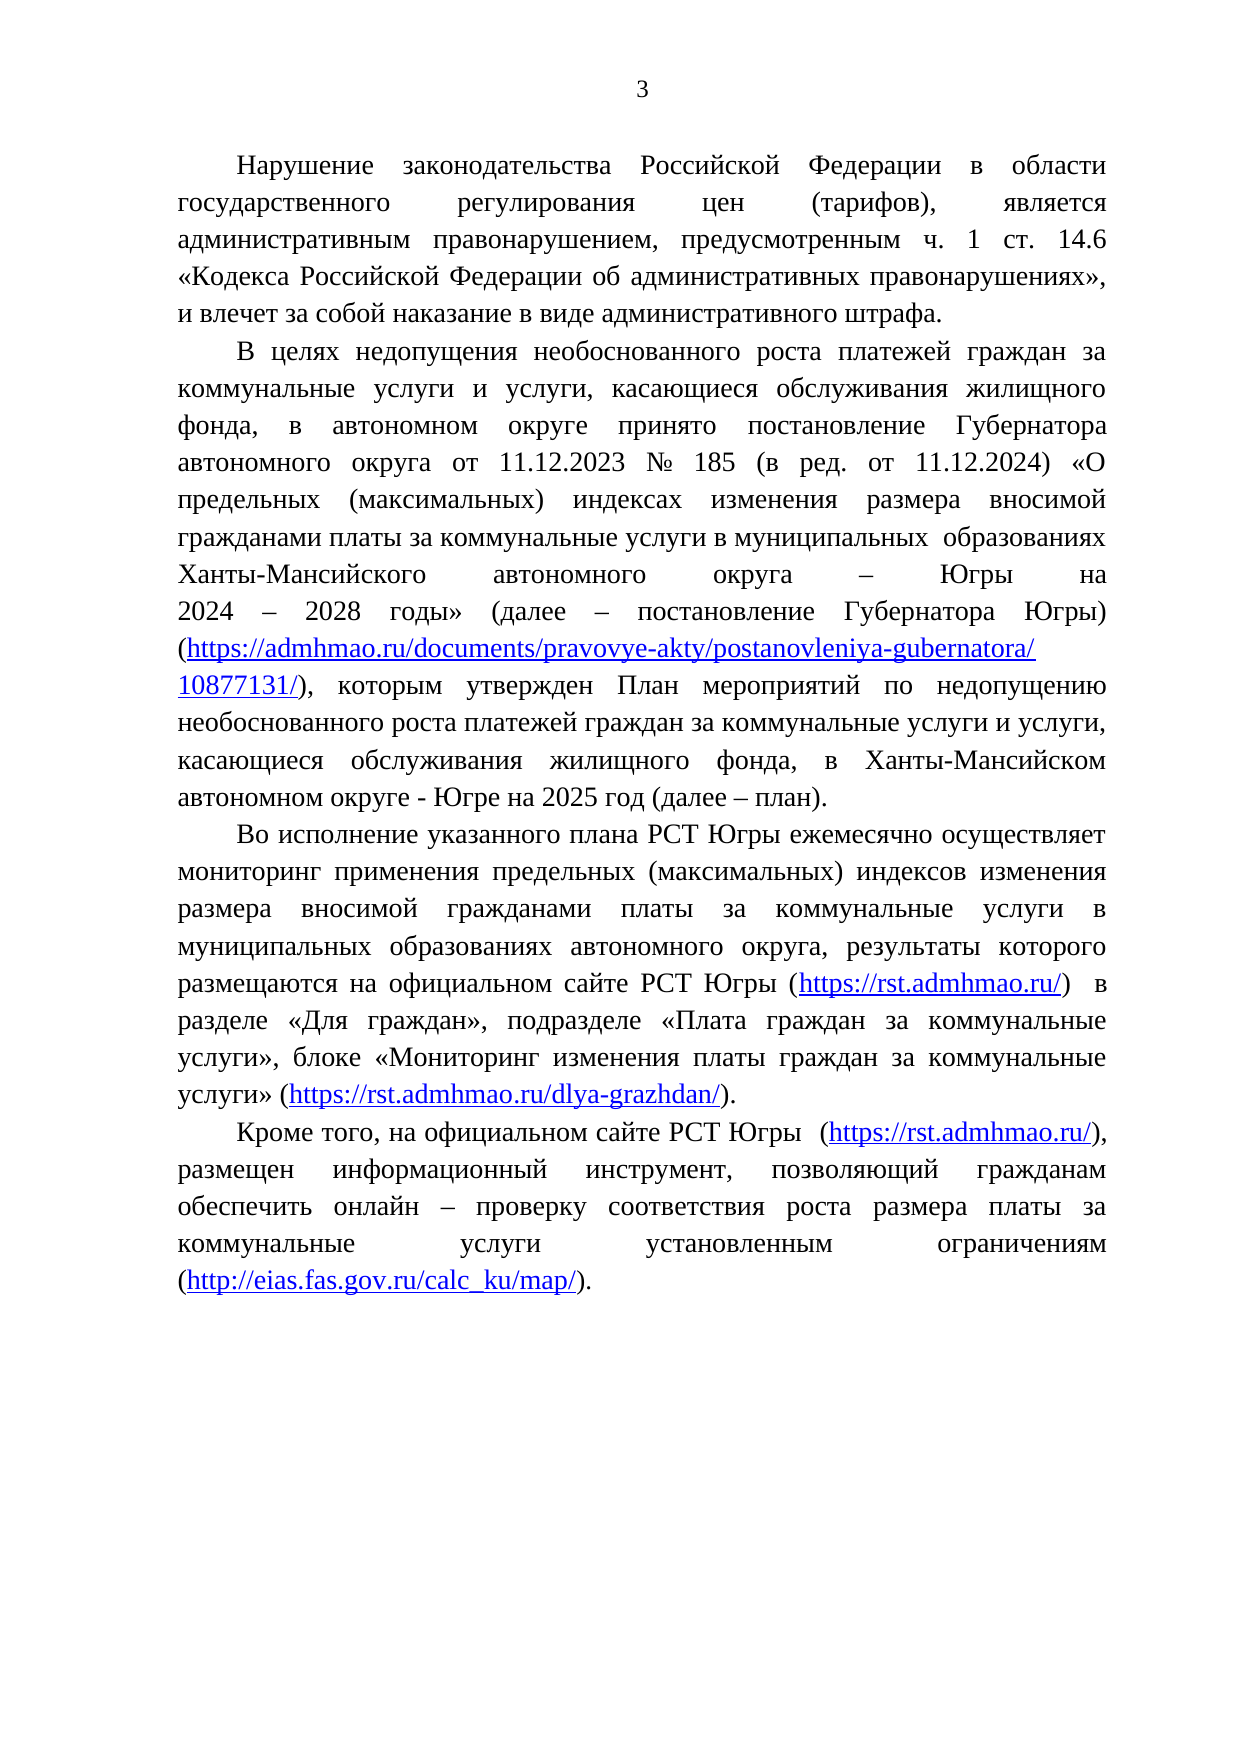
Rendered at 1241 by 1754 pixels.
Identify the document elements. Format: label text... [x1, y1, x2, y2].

text Нарушение законодательства Российской Федерации в области государственного регулирования цен (тарифов), является административным правонарушением, предусмотренным ч. 1 ст. 14.6 «Кодекса Российской Федерации об административных правонарушениях», и влечет за собой наказание в виде административного штрафа. [177, 148, 1107, 329]
text Кроме того, на официальном сайте РСТ Югры (https://rst.admhmao.ru/), размещен информационный инструмент, позволяющий гражданам обеспечить онлайн – проверку соответствия роста размера платы за коммунальные услуги установленным ограничениям (http://eias.fas.gov.ru/calc_ku/map/). [177, 1114, 1107, 1296]
text Во исполнение указанного плана РСТ Югры ежемесячно осуществляет мониторинг применения предельных (максимальных) индексов изменения размера вносимой гражданами платы за коммунальные услуги в муниципальных образованиях автономного округа, результаты которого размещаются на официальном сайте РСТ Югры (https://rst.admhmao.ru/) в разделе «Для граждан», подразделе «Плата граждан за коммунальные услуги», блоке «Мониторинг изменения платы граждан за коммунальные услуги» (https://rst.admhmao.ru/dlya-grazhdan/). [177, 817, 1107, 1110]
text В целях недопущения необоснованного роста платежей граждан за коммунальные услуги и услуги, касающиеся обслуживания жилищного фонда, в автономном округе принято постановление Губернатора автономного округа от 11.12.2023 № 185 (в ред. от 11.12.2024) «О предельных (максимальных) индексах изменения размера вносимой гражданами платы за коммунальные услуги в муниципальных образованиях Ханты-Мансийского автономного округа – Югры на 2024 – 2028 годы» (далее – постановление Губернатора Югры) (https://admhmao.ru/documents/pravovye-akty/postanovleniya-gubernatora/10877131/), которым утвержден План мероприятий по недопущению необоснованного роста платежей граждан за коммунальные услуги и услуги, касающиеся обслуживания жилищного фонда, в Ханты-Мансийском автономном округе - Югре на 2025 год (далее – план). [177, 334, 1107, 812]
